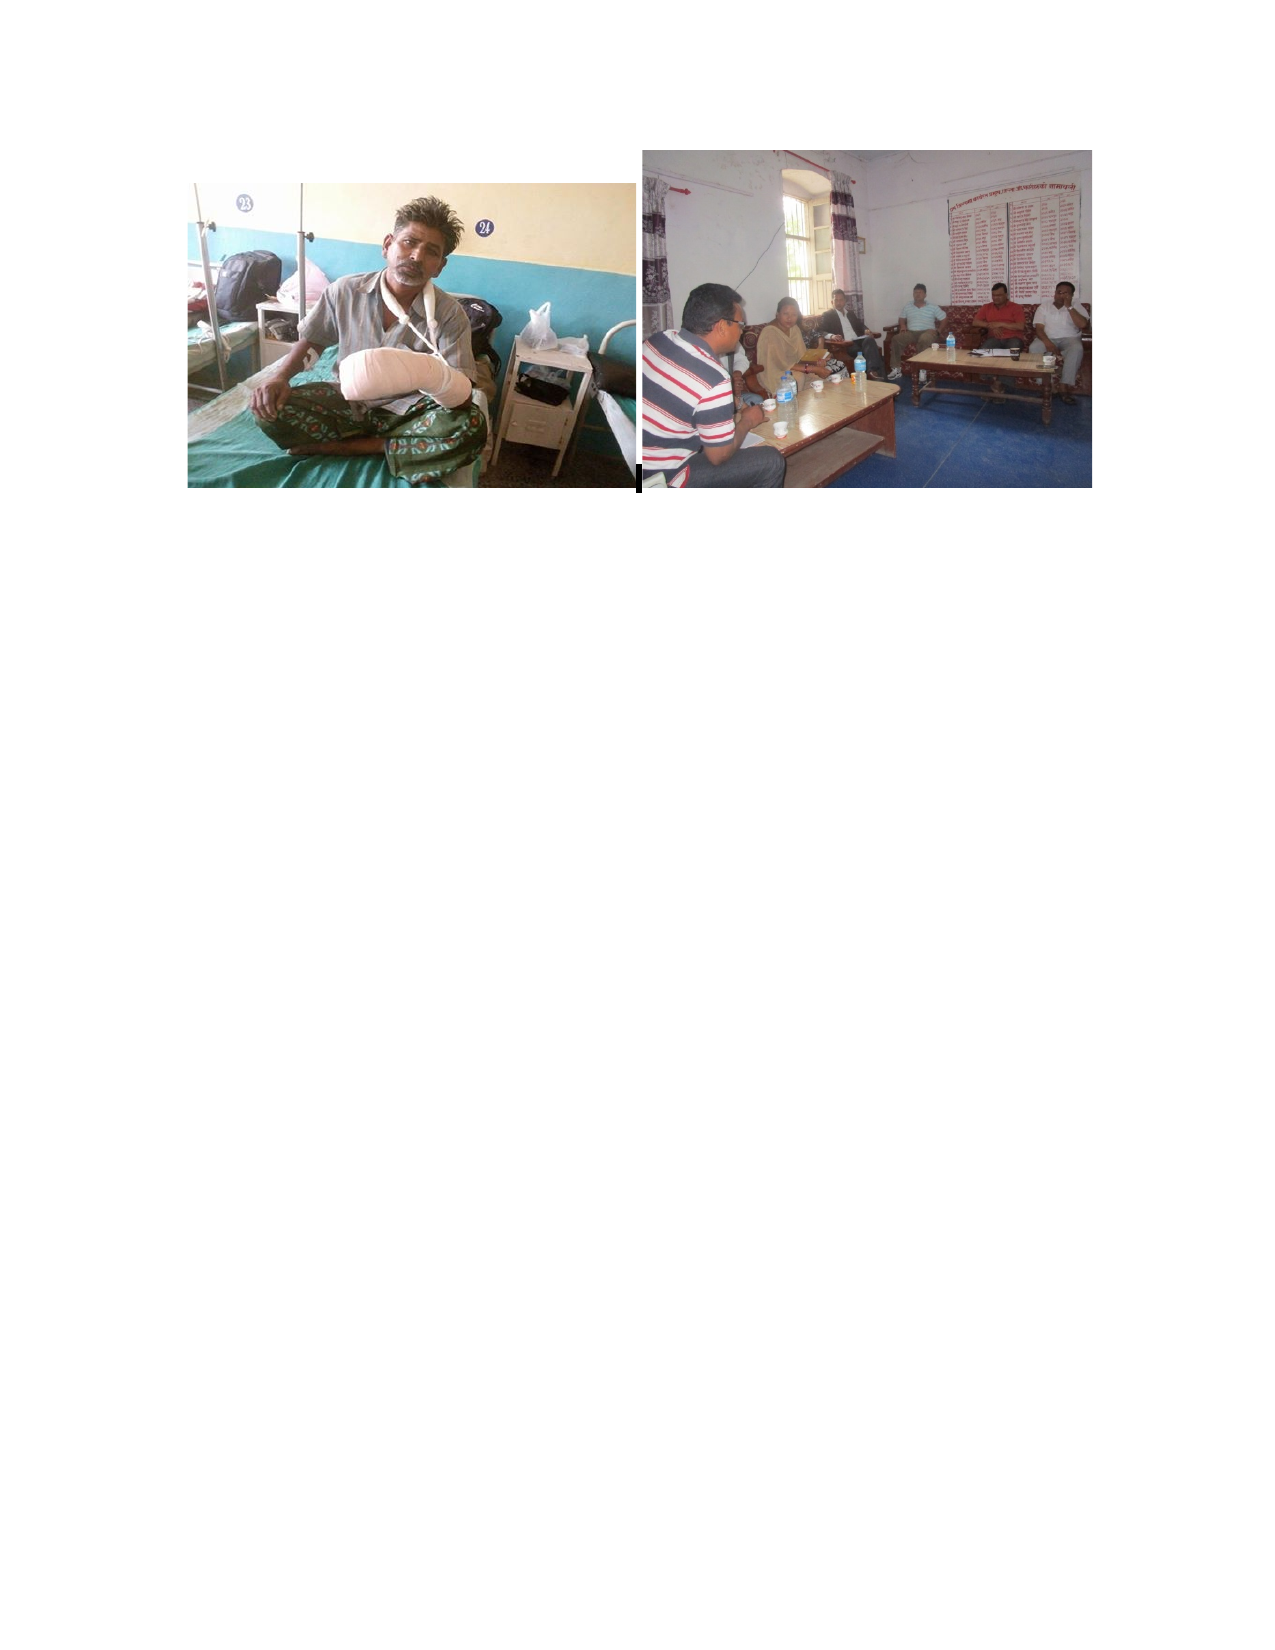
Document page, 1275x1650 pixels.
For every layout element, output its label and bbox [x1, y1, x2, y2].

picture [187, 183, 637, 488]
picture [642, 150, 1093, 488]
